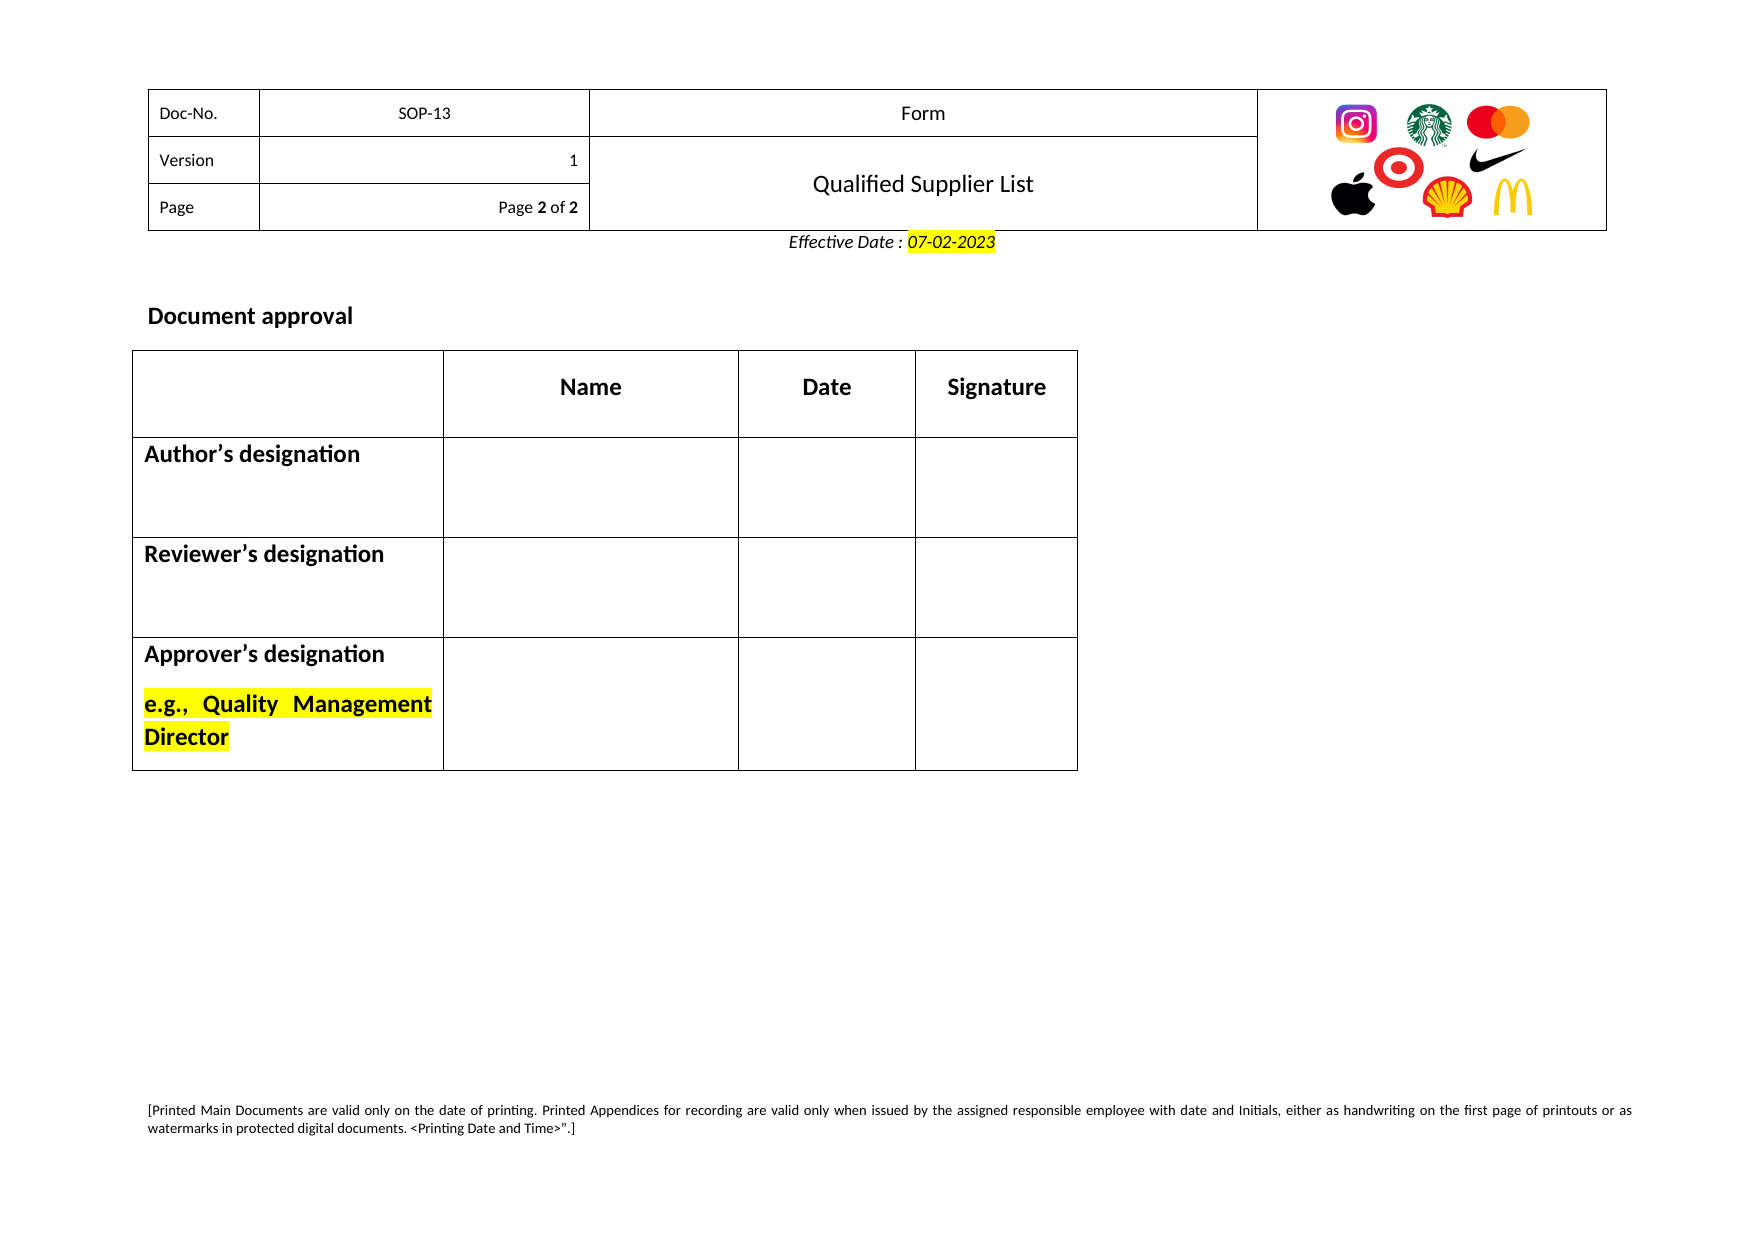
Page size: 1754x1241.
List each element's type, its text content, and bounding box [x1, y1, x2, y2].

table_header Signature [916, 351, 1077, 437]
table_cell [444, 438, 738, 537]
table_cell [444, 638, 738, 770]
table_cell [739, 538, 915, 637]
table_cell Approver’s designation e.g., Quality Management Director [133, 638, 443, 770]
picture [1328, 100, 1536, 220]
table_cell [916, 438, 1077, 537]
table_cell Reviewer’s designation [133, 538, 443, 637]
table_cell [444, 538, 738, 637]
text Document approval [148, 301, 1636, 331]
table_cell Author’s designation [133, 438, 443, 537]
table_cell [916, 638, 1077, 770]
table_cell [739, 638, 915, 770]
table_cell [739, 438, 915, 537]
table_header Name [444, 351, 738, 437]
table_header [133, 351, 443, 437]
table_cell [916, 538, 1077, 637]
table_header Date [739, 351, 915, 437]
